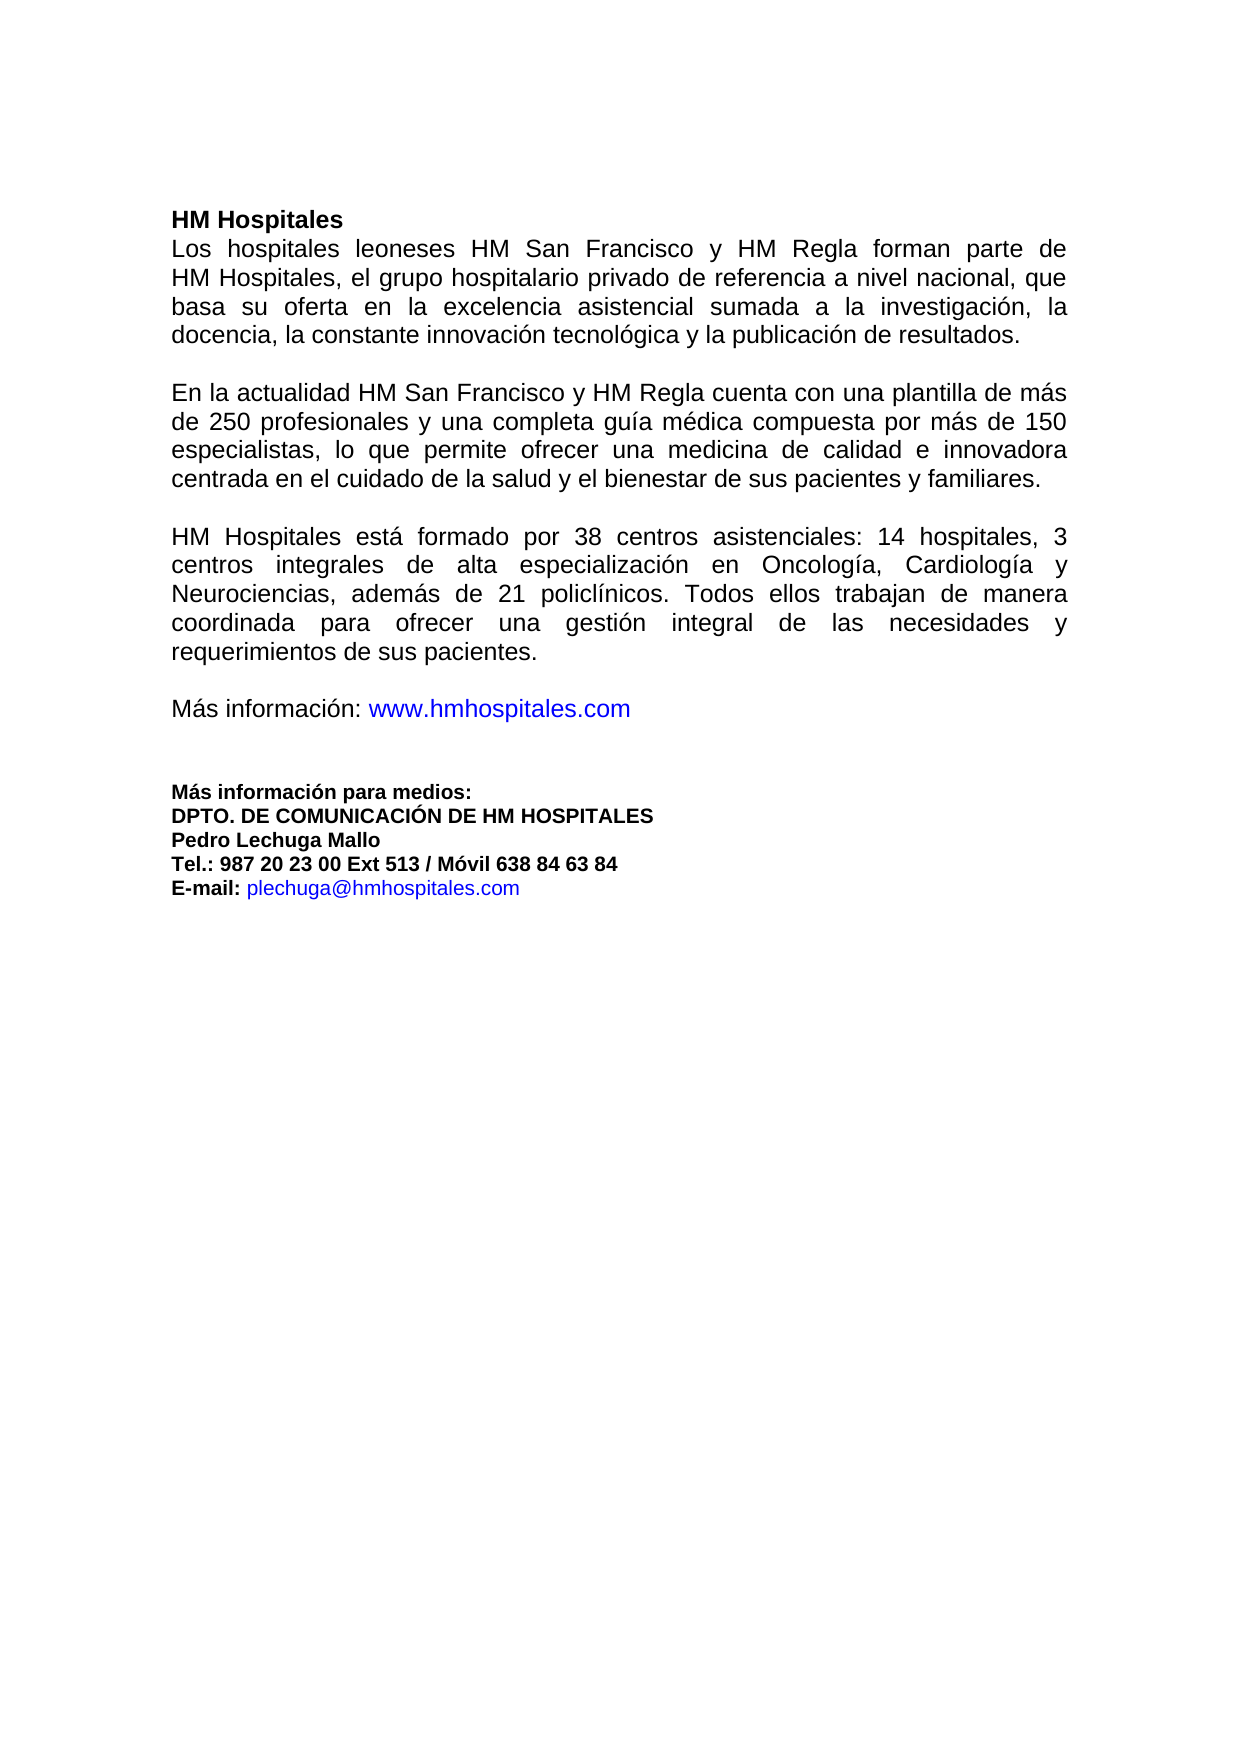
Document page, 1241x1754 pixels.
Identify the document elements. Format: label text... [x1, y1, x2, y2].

text Más información para medios: [171, 780, 1069, 804]
text Más información: www.hmhospitales.com [171, 694, 1069, 723]
text Los hospitales leoneses HM San Francisco y HM Regla forman parte de HM Hospitales, el grupo hospitalario privado de referencia a nivel nacional, que basa su oferta en la excelencia asistencial sumada a la investigación, la docencia, la constante innovación tecnológica y la publicación de resultados. [171, 234, 1069, 349]
text Pedro Lechuga Mallo [171, 828, 1069, 852]
text HM Hospitales [171, 205, 1069, 234]
text HM Hospitales está formado por 38 centros asistenciales: 14 hospitales, 3 centros integrales de alta especialización en Oncología, Cardiología y Neurociencias, además de 21 policlínicos. Todos ellos trabajan de manera coordinada para ofrecer una gestión integral de las necesidades y requerimientos de sus pacientes. [171, 521, 1069, 665]
text En la actualidad HM San Francisco y HM Regla cuenta con una plantilla de más de 250 profesionales y una completa guía médica compuesta por más de 150 especialistas, lo que permite ofrecer una medicina de calidad e innovadora centrada en el cuidado de la salud y el bienestar de sus pacientes y familiares. [171, 378, 1069, 493]
text DPTO. DE COMUNICACIÓN DE HM HOSPITALES [171, 804, 1069, 828]
text E-mail: plechuga@hmhospitales.com [171, 876, 1069, 900]
text Tel.: 987 20 23 00 Ext 513 / Móvil 638 84 63 84 [171, 852, 1069, 876]
